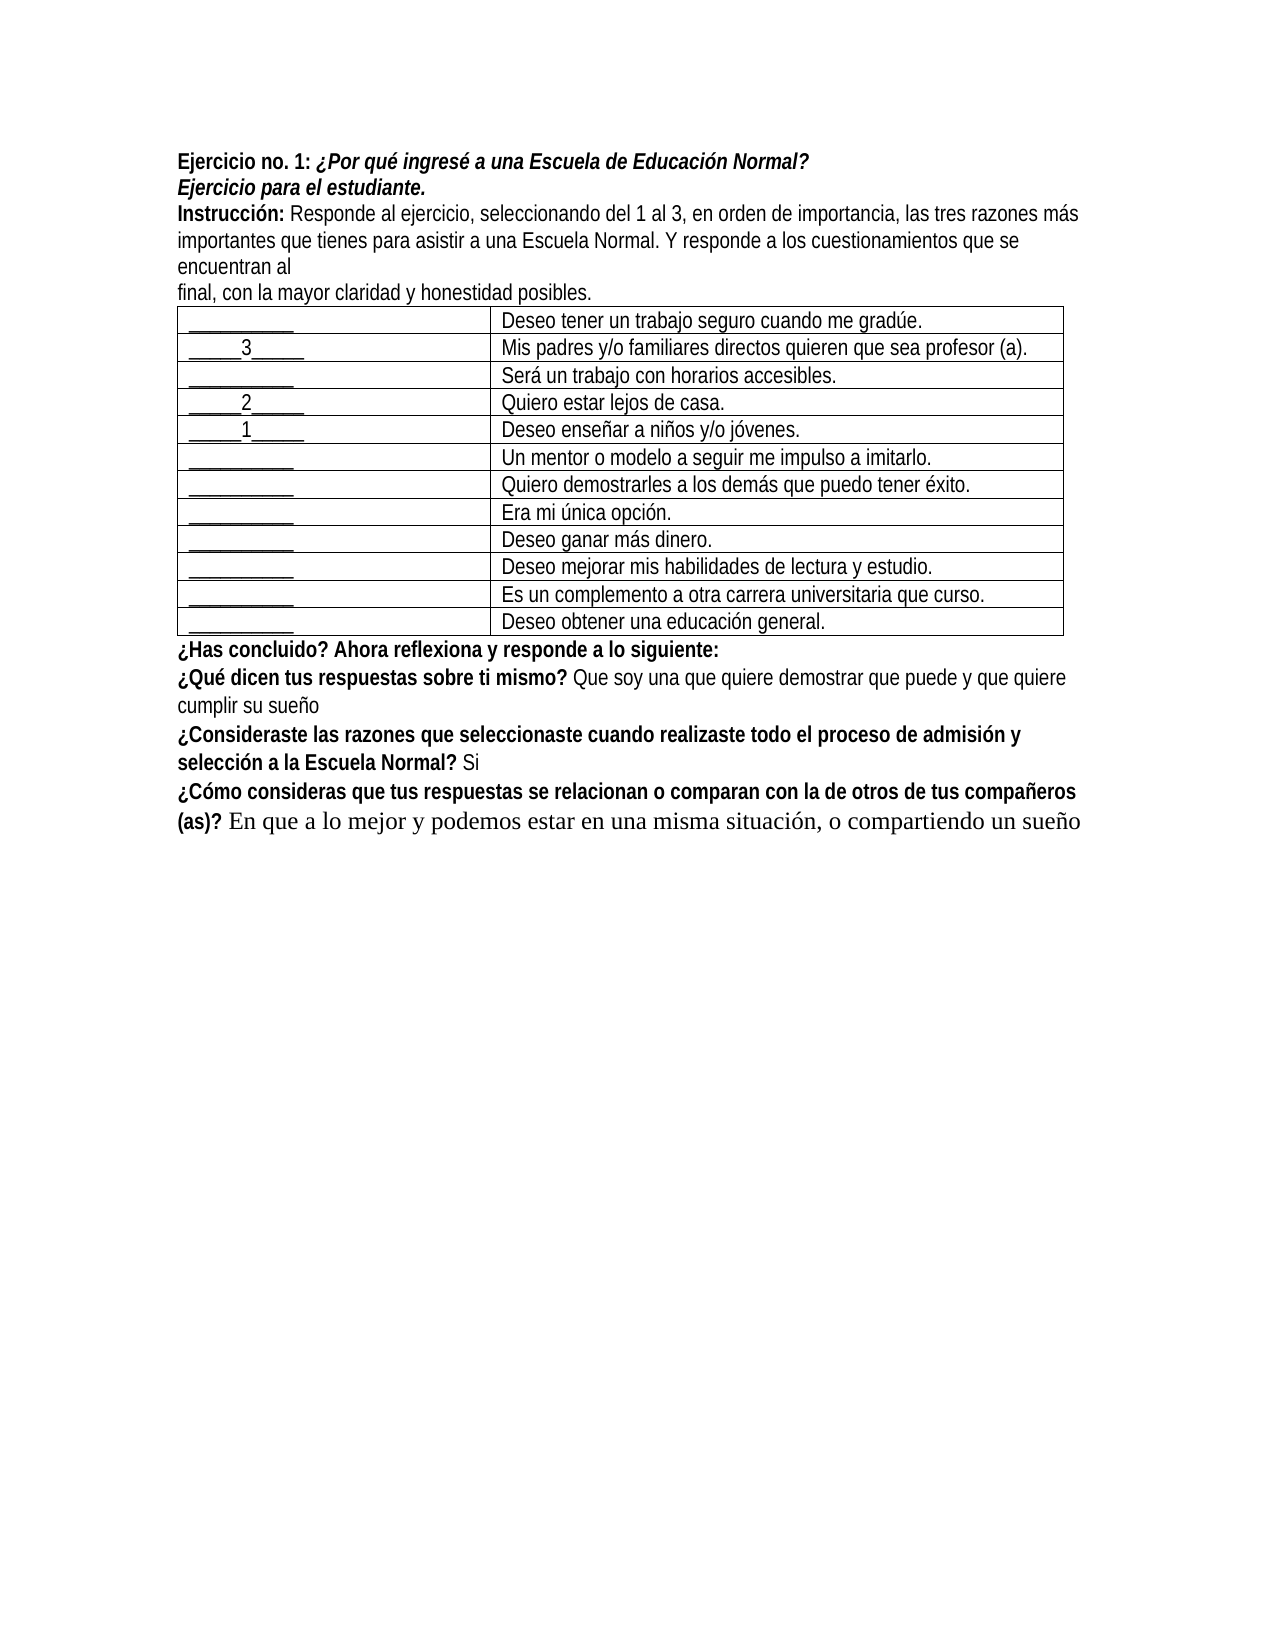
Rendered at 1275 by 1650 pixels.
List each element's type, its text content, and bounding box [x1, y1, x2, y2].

table_cell Quiero estar lejos de casa. [491, 389, 1063, 415]
table_cell Era mi única opción. [491, 499, 1063, 525]
table_cell Deseo ganar más dinero. [491, 526, 1063, 552]
table_cell Deseo enseñar a niños y/o jóvenes. [491, 416, 1063, 443]
table_header Deseo tener un trabajo seguro cuando me gradúe. [491, 307, 1063, 333]
table_cell __________ [178, 608, 490, 634]
table_cell Quiero demostrarles a los demás que puedo tener éxito. [491, 471, 1063, 497]
table_cell Deseo obtener una educación general. [491, 608, 1063, 634]
table_cell _____3_____ [178, 334, 490, 361]
table_cell __________ [178, 444, 490, 470]
table_cell Deseo mejorar mis habilidades de lectura y estudio. [491, 553, 1063, 580]
table_cell Un mentor o modelo a seguir me impulso a imitarlo. [491, 444, 1063, 470]
text ¿Has concluido? Ahora reflexiona y responde a lo siguiente: ¿Qué dicen tus respuestas sobre ti mismo? Que soy una que quiere demostrar que puede y que quiere cumplir su sueño ¿Consideraste las razones que seleccionaste cuando realizaste todo el proceso de admisión y selección a la Escuela Normal? Si ¿Cómo consideras que tus respuestas se relacionan o comparan con la de otros de tus compañeros (as)? En que a lo mejor y podemos estar en una misma situación, o compartiendo un sueño [177, 636, 1098, 835]
table_cell Mis padres y/o familiares directos quieren que sea profesor (a). [491, 334, 1063, 361]
table_cell __________ [178, 553, 490, 580]
table_cell Será un trabajo con horarios accesibles. [491, 362, 1063, 388]
table_cell _____1_____ [178, 416, 490, 443]
table_cell _____2_____ [178, 389, 490, 415]
table_cell Es un complemento a otra carrera universitaria que curso. [491, 581, 1063, 607]
table_cell __________ [178, 526, 490, 552]
table_cell __________ [178, 362, 490, 388]
table_header __________ [178, 307, 490, 333]
table_cell __________ [178, 581, 490, 607]
text Ejercicio no. 1: ¿Por qué ingresé a una Escuela de Educación Normal? Ejercicio para el estudiante. Instrucción: Responde al ejercicio, seleccionando del 1 al 3, en orden de importancia, las tres razones más importantes que tienes para asistir a una Escuela Normal. Y responde a los cuestionamientos que se encuentran al final, con la mayor claridad y honestidad posibles. [177, 148, 1098, 306]
table_cell __________ [178, 471, 490, 497]
table_cell __________ [178, 499, 490, 525]
